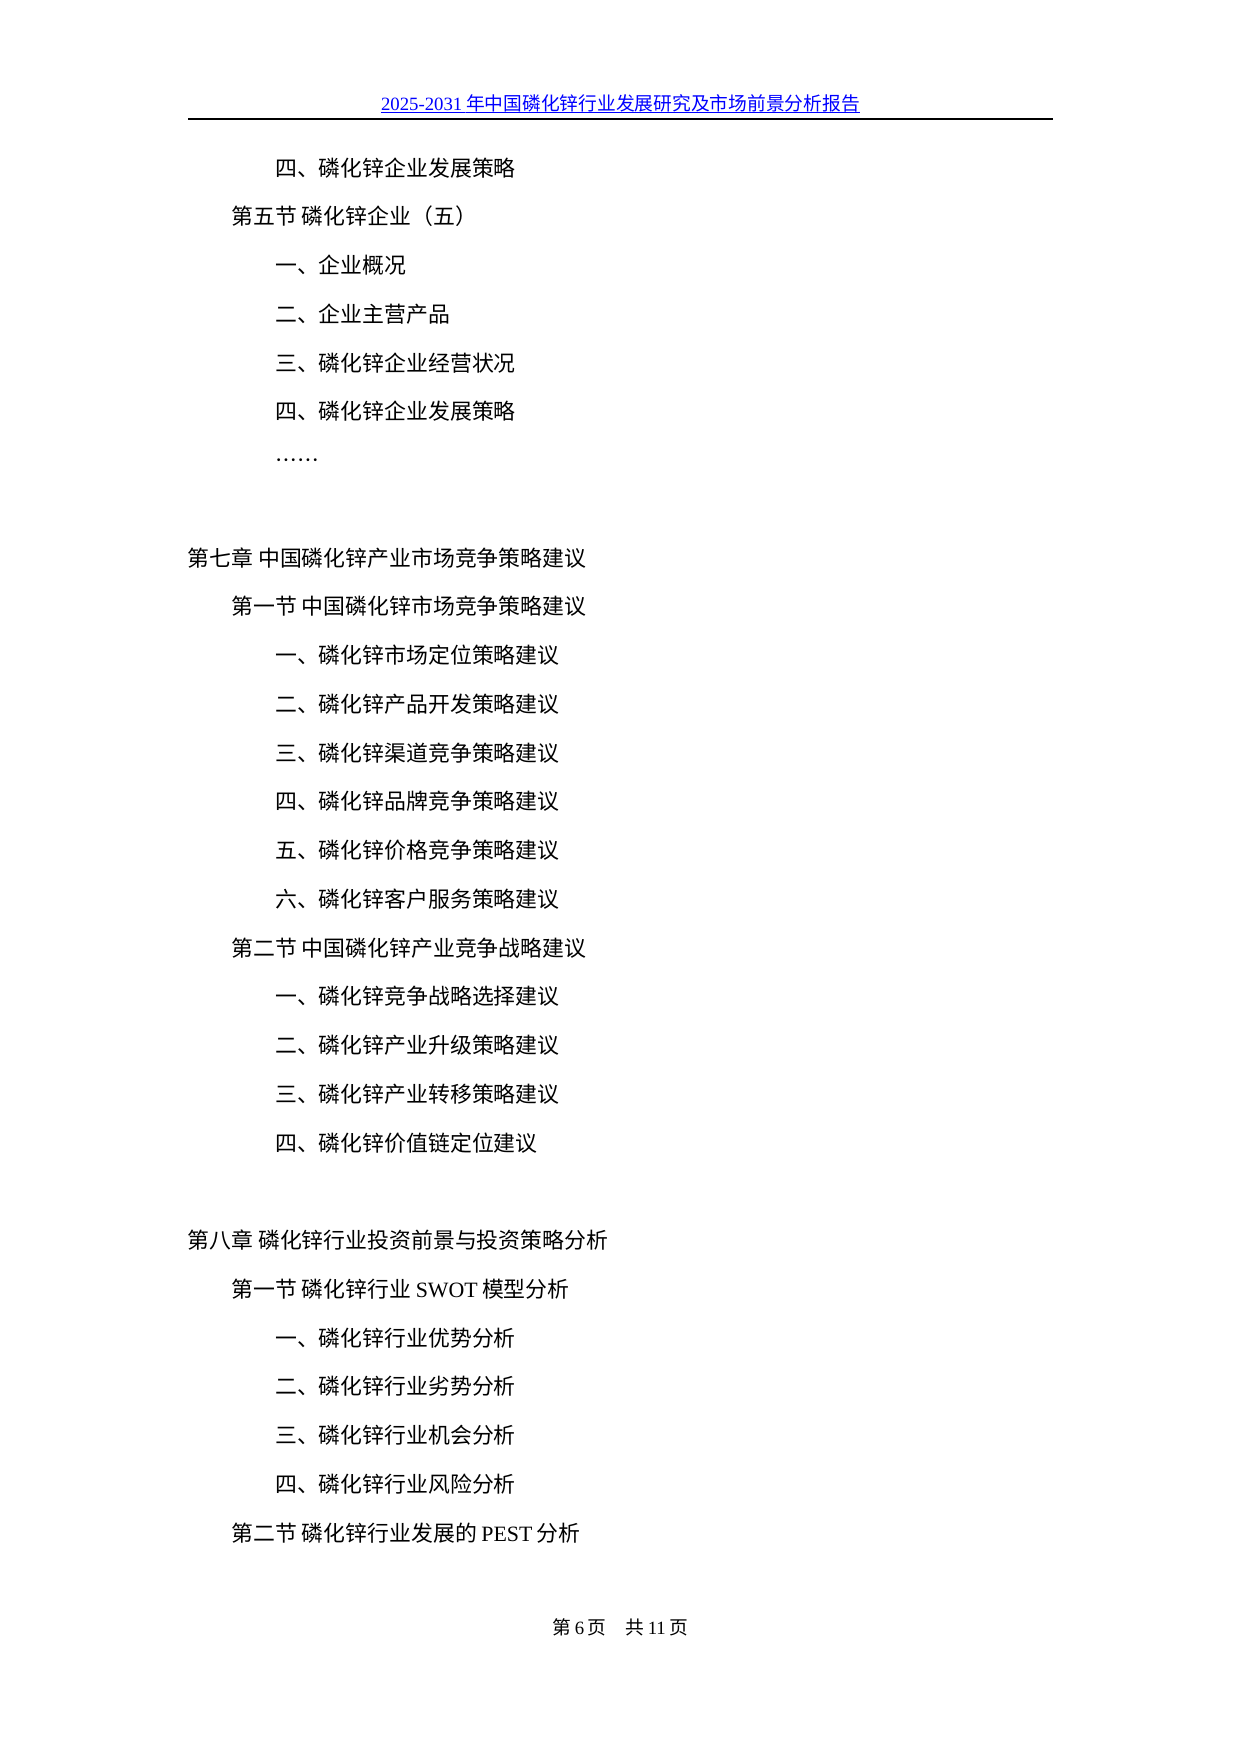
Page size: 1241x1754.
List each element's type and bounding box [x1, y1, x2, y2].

text [187, 150, 1053, 1548]
